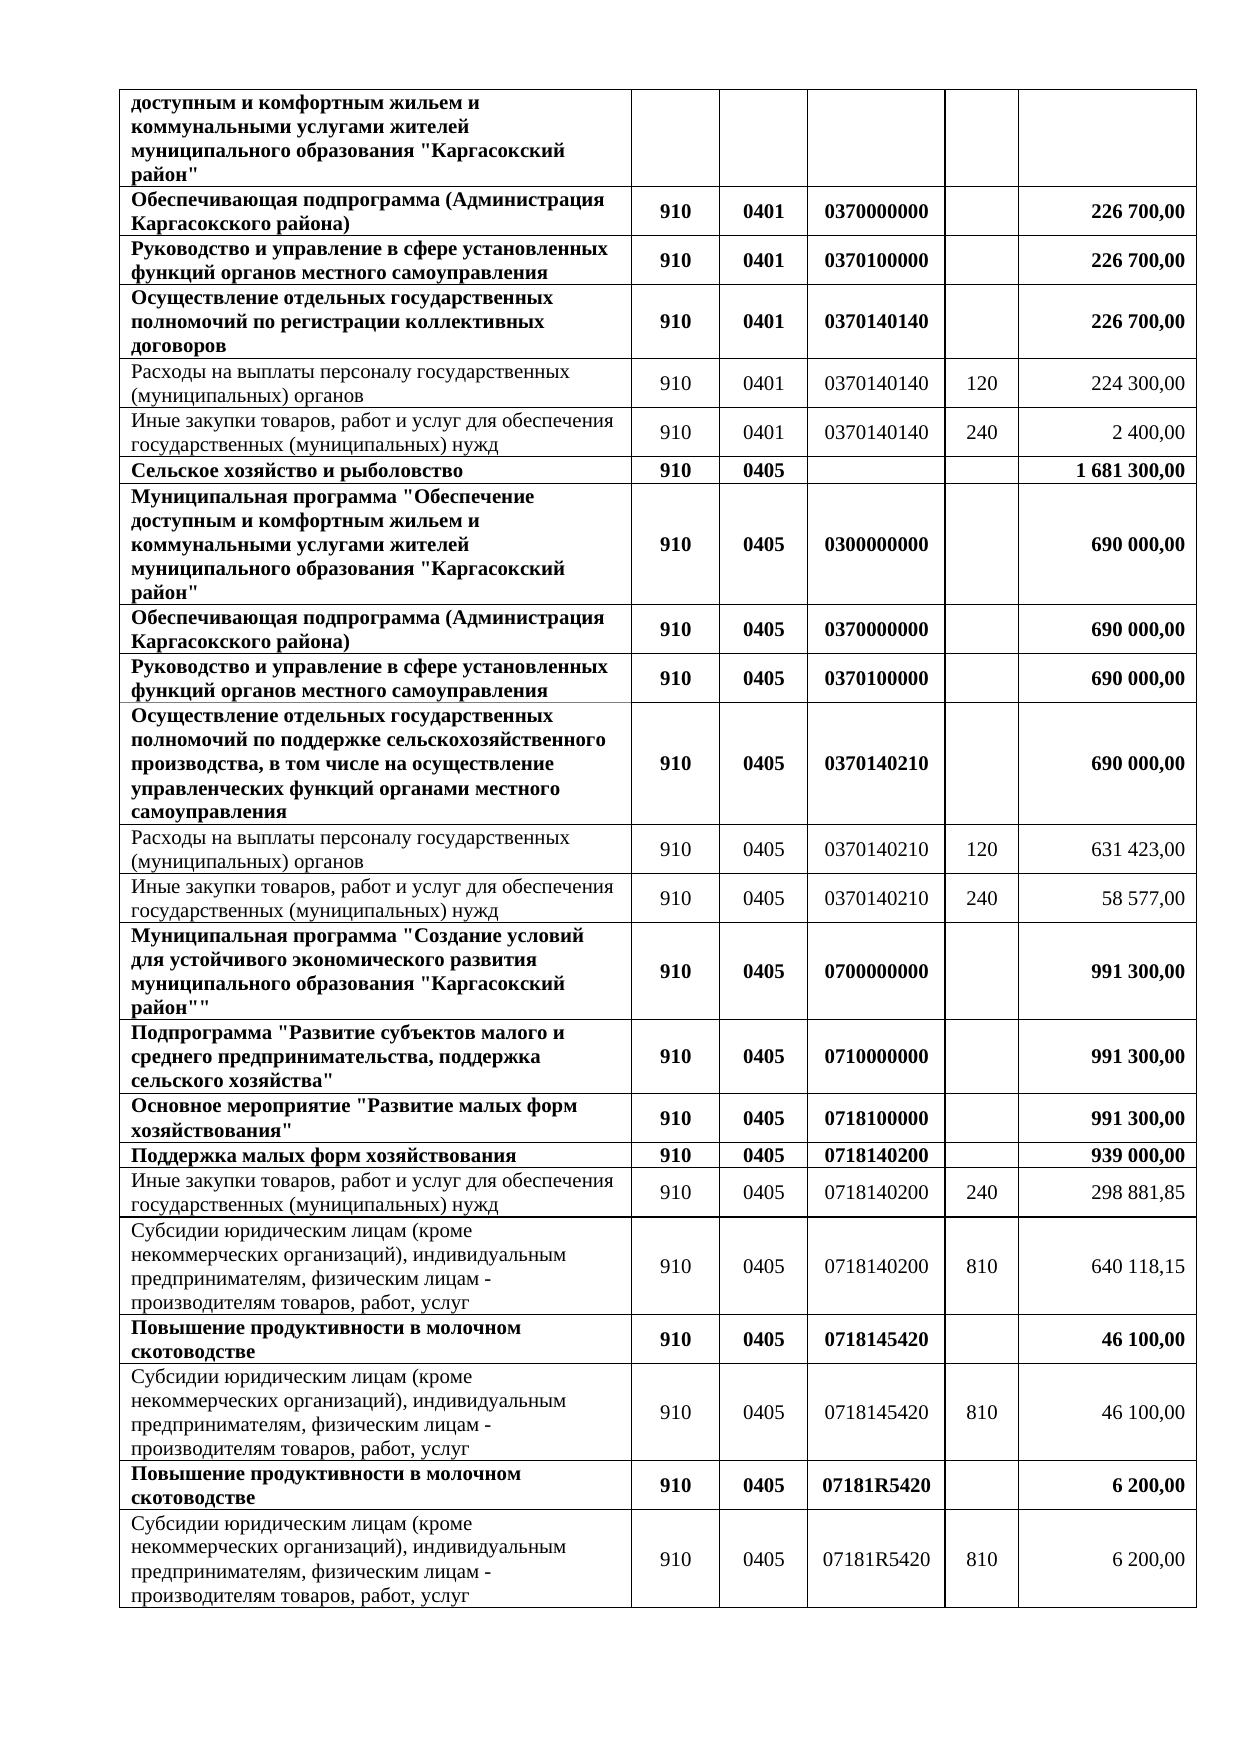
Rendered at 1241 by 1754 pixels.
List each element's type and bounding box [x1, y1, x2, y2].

table_cell [107, 89, 1211, 1623]
